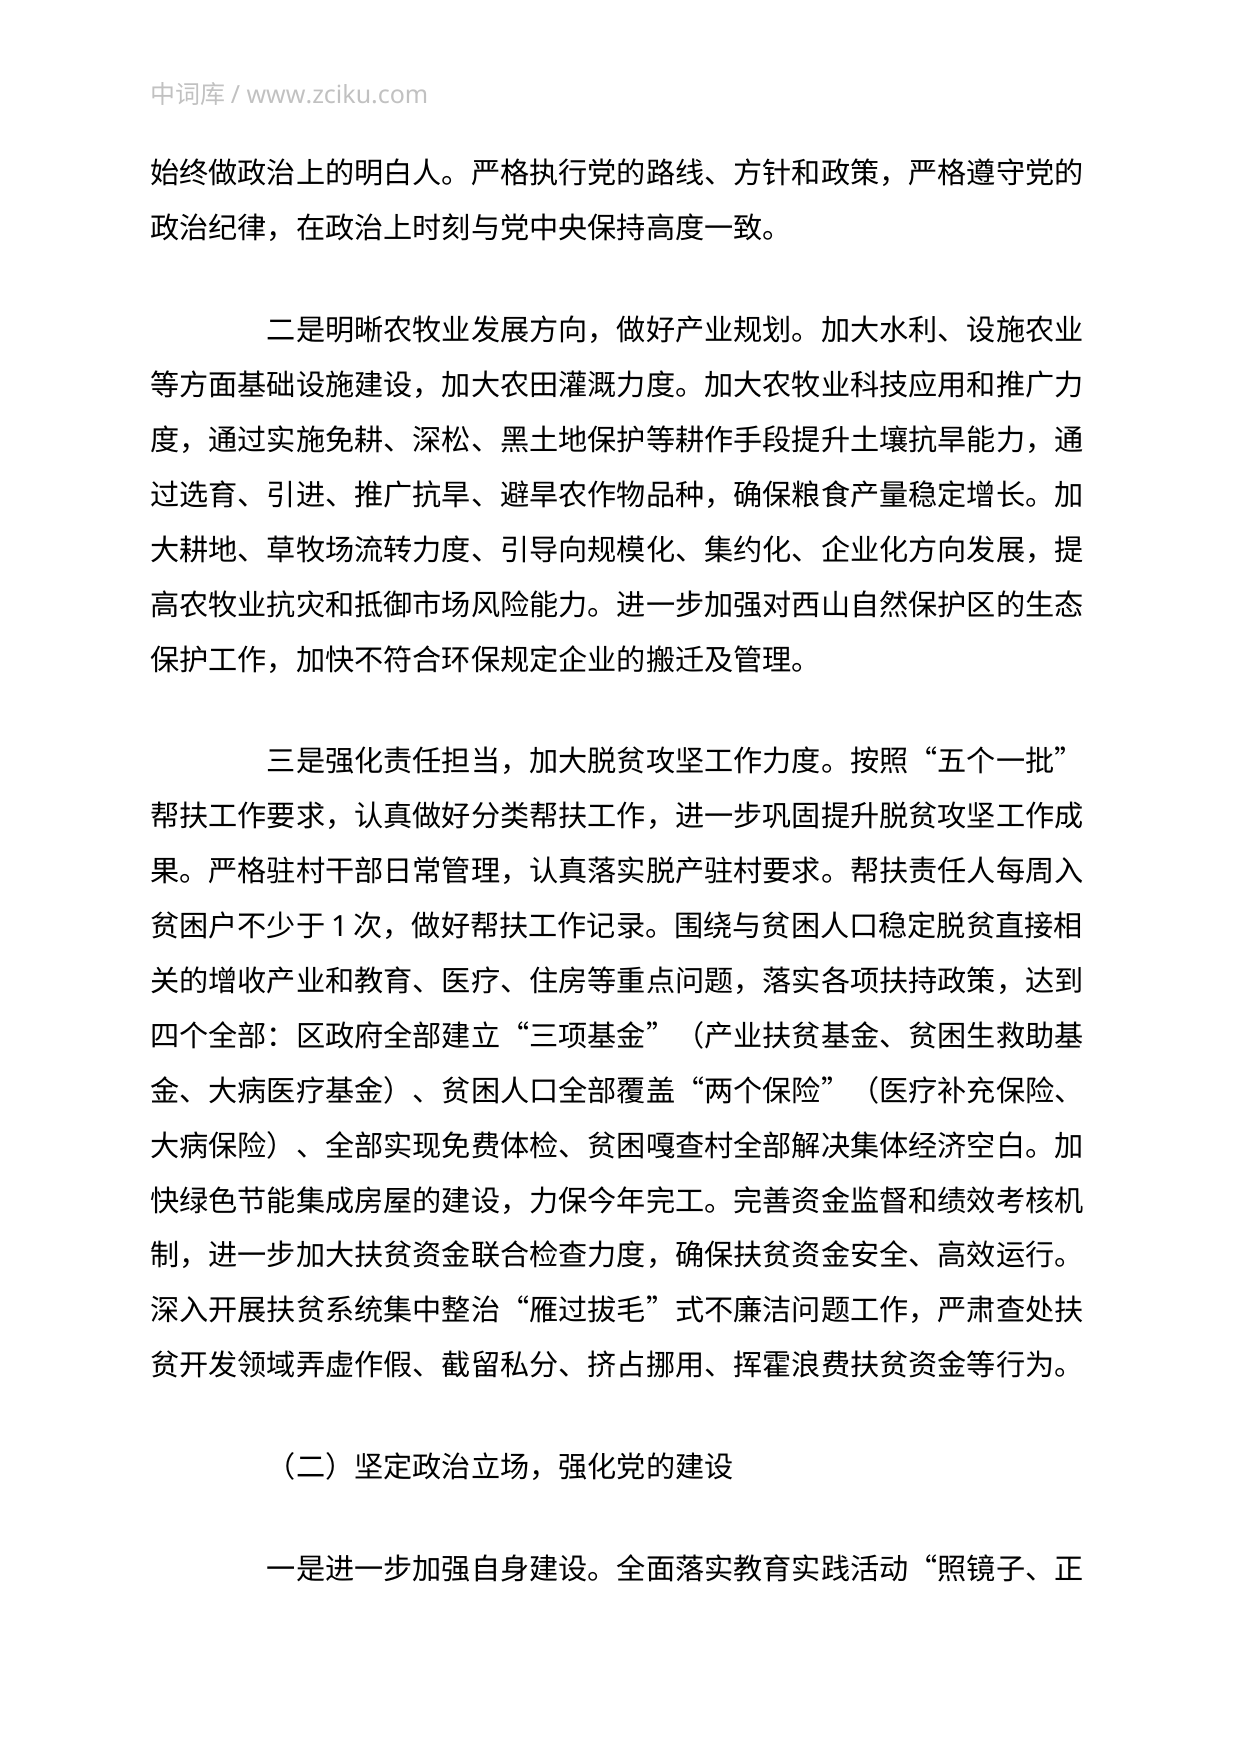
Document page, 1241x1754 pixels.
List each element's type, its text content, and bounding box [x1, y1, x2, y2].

text 二是明晰农牧业发展方向，做好产业规划。加大水利、设施农业等方面基础设施建设，加大农田灌溉力度。加大农牧业科技应用和推广力度，通过实施免耕、深松、黑土地保护等耕作手段提升土壤抗旱能力，通过选育、引进、推广抗旱、避旱农作物品种，确保粮食产量稳定增长。加大耕地、草牧场流转力度、引导向规模化、集约化、企业化方向发展，提高农牧业抗灾和抵御市场风险能力。进一步加强对西山自然保护区的生态保护工作，加快不符合环保规定企业的搬迁及管理。 [150, 307, 1090, 678]
text （二）坚定政治立场，强化党的建设 [150, 1443, 1090, 1486]
text 三是强化责任担当，加大脱贫攻坚工作力度。按照“五个一批”帮扶工作要求，认真做好分类帮扶工作，进一步巩固提升脱贫攻坚工作成果。严格驻村干部日常管理，认真落实脱产驻村要求。帮扶责任人每周入贫困户不少于1次，做好帮扶工作记录。围绕与贫困人口稳定脱贫直接相关的增收产业和教育、医疗、住房等重点问题，落实各项扶持政策，达到四个全部：区政府全部建立“三项基金”（产业扶贫基金、贫困生救助基金、大病医疗基金）、贫困人口全部覆盖“两个保险”（医疗补充保险、大病保险）、全部实现免费体检、贫困嘎查村全部解决集体经济空白。加快绿色节能集成房屋的建设，力保今年完工。完善资金监督和绩效考核机制，进一步加大扶贫资金联合检查力度，确保扶贫资金安全、高效运行。深入开展扶贫系统集中整治“雁过拔毛”式不廉洁问题工作，严肃查处扶贫开发领域弄虚作假、截留私分、挤占挪用、挥霍浪费扶贫资金等行为。 [150, 738, 1090, 1384]
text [150, 150, 1090, 247]
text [150, 1545, 1090, 1588]
